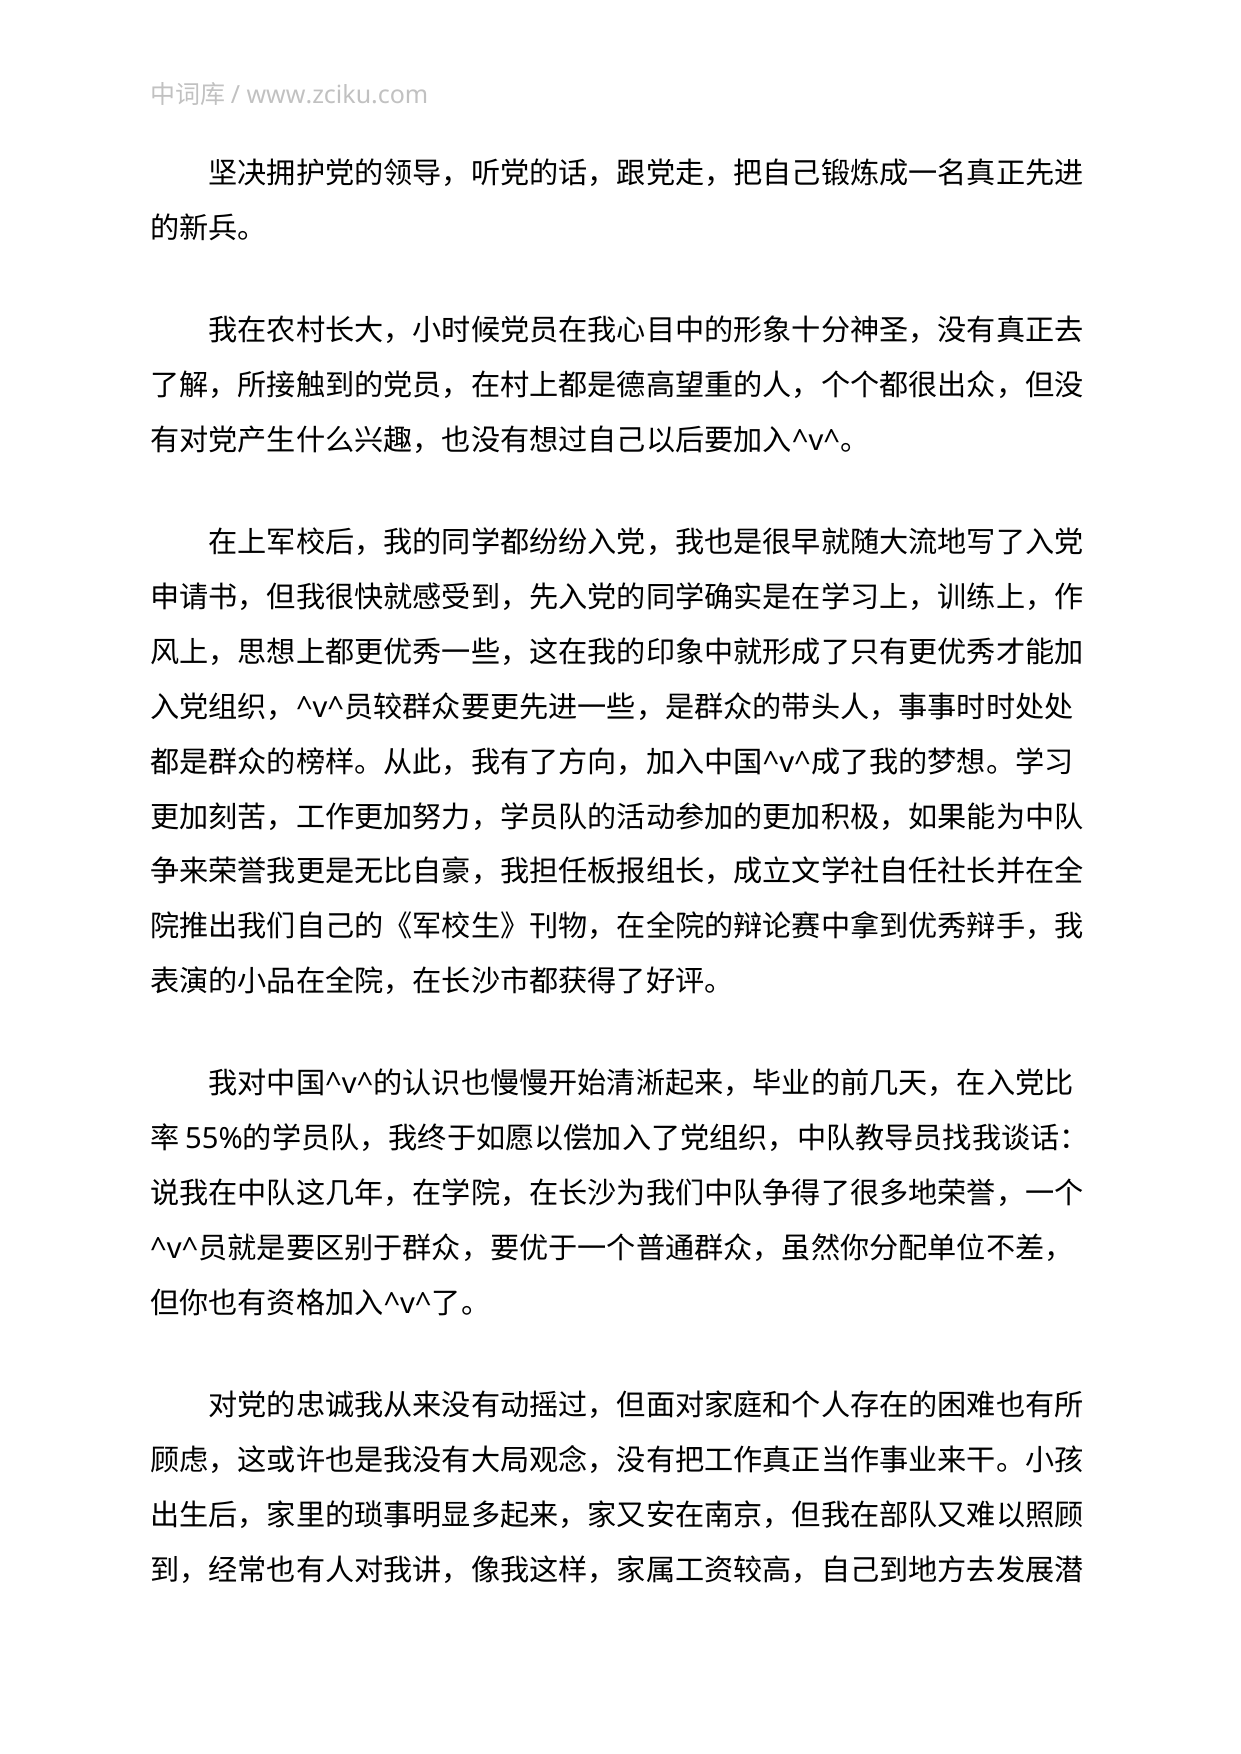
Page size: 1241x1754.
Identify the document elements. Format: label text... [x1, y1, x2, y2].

text 我对中国^v^的认识也慢慢开始清淅起来，毕业的前几天，在入党比率55%的学员队，我终于如愿以偿加入了党组织，中队教导员找我谈话：说我在中队这几年，在学院，在长沙为我们中队争得了很多地荣誉，一个^v^员就是要区别于群众，要优于一个普通群众，虽然你分配单位不差，但你也有资格加入^v^了。 [150, 1059, 1090, 1322]
text 我在农村长大，小时候党员在我心目中的形象十分神圣，没有真正去了解，所接触到的党员，在村上都是德高望重的人，个个都很出众，但没有对党产生什么兴趣，也没有想过自己以后要加入^v^。 [150, 307, 1090, 459]
text 坚决拥护党的领导，听党的话，跟党走，把自己锻炼成一名真正先进的新兵。 [150, 150, 1090, 247]
text 在上军校后，我的同学都纷纷入党，我也是很早就随大流地写了入党申请书，但我很快就感受到，先入党的同学确实是在学习上，训练上，作风上，思想上都更优秀一些，这在我的印象中就形成了只有更优秀才能加入党组织，^v^员较群众要更先进一些，是群众的带头人，事事时时处处都是群众的榜样。从此，我有了方向，加入中国^v^成了我的梦想。学习更加刻苦，工作更加努力，学员队的活动参加的更加积极，如果能为中队争来荣誉我更是无比自豪，我担任板报组长，成立文学社自任社长并在全院推出我们自己的《军校生》刊物，在全院的辩论赛中拿到优秀辩手，我表演的小品在全院，在长沙市都获得了好评。 [150, 518, 1090, 1000]
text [150, 1381, 1090, 1588]
